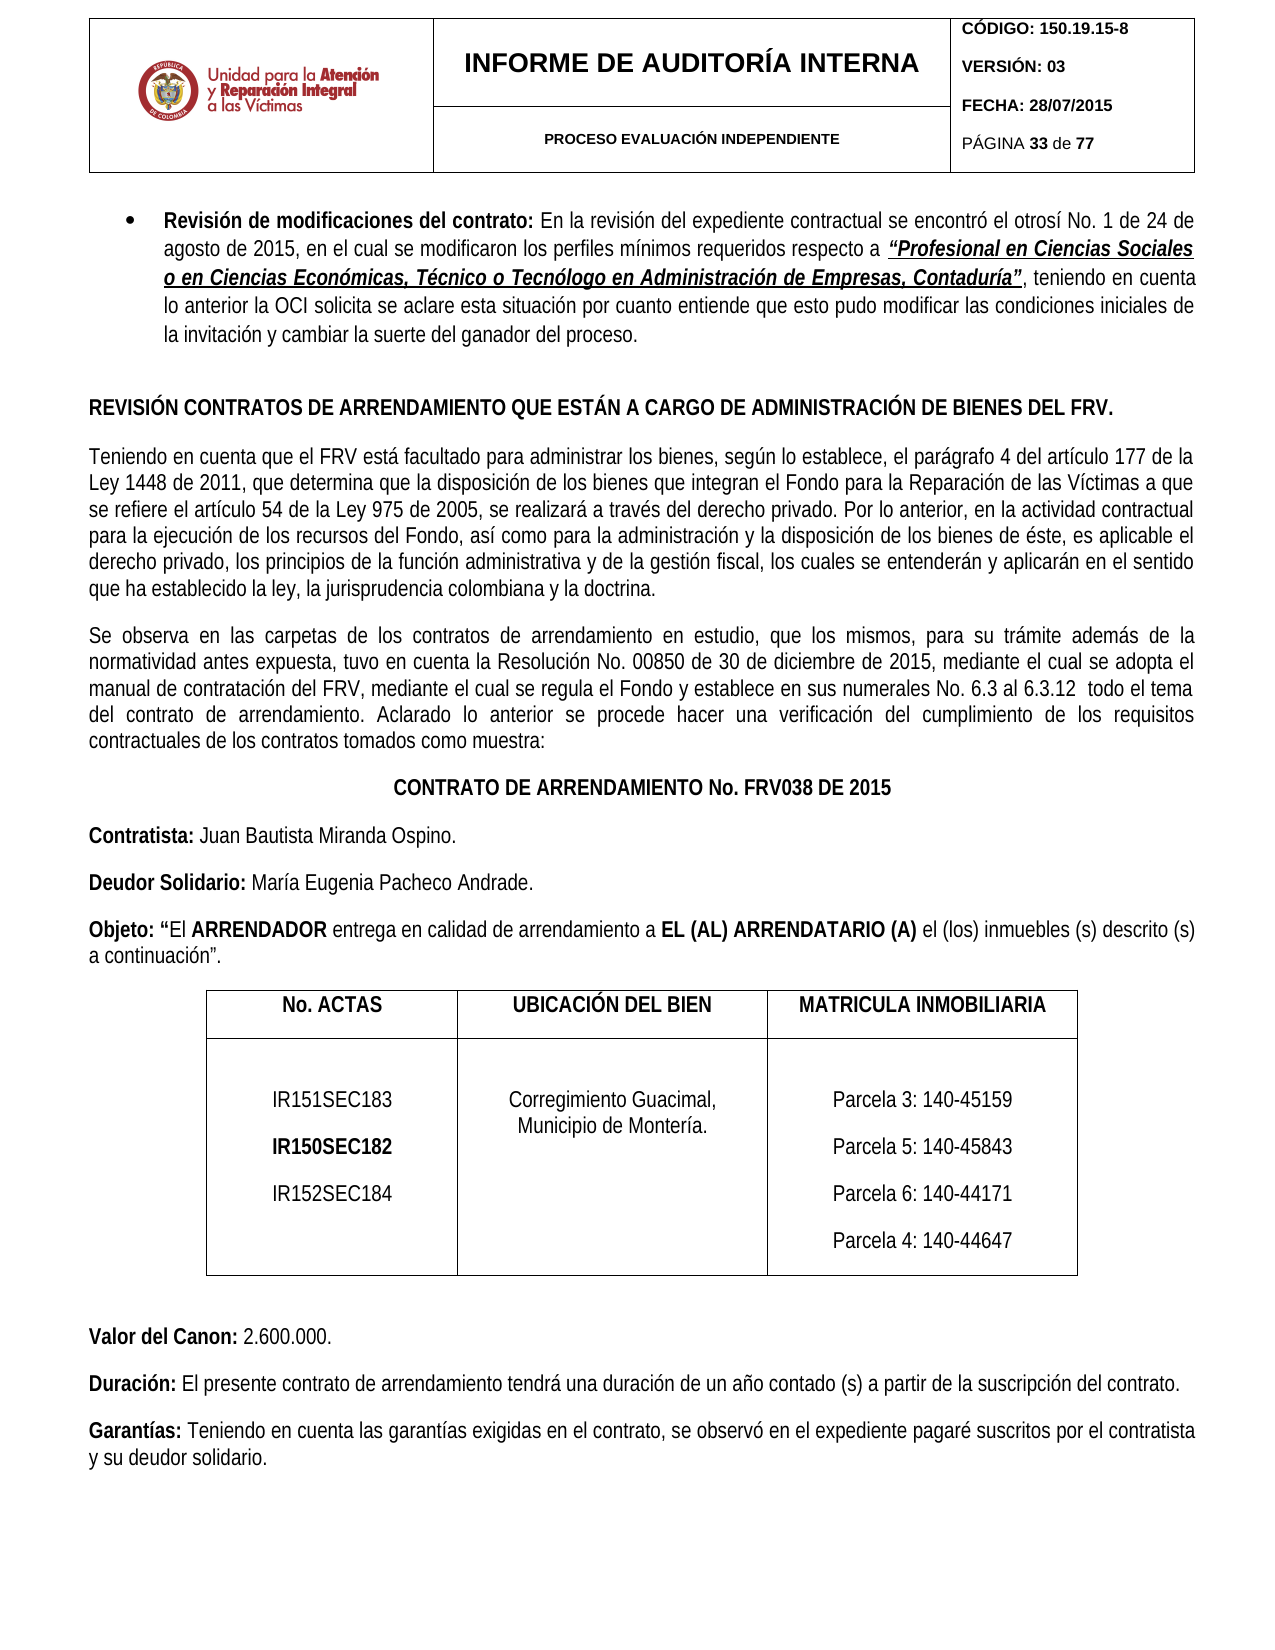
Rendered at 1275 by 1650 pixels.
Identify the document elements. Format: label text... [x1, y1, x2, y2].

text REVISIÓN CONTRATOS DE ARRENDAMIENTO QUE ESTÁN A CARGO DE ADMINISTRACIÓN DE BIENES DEL FRV. [89, 394, 1250, 420]
text Se observa en las carpetas de los contratos de arrendamiento en estudio, que los mismos, para su trámite además de la normatividad antes expuesta, tuvo en cuenta la Resolución No. 00850 de 30 de diciembre de 2015, mediante el cual se adopta el manual de contratación del FRV, mediante el cual se regula el Fondo y establece en sus numerales No. 6.3 al 6.3.12 todo el tema del contrato de arrendamiento. Aclarado lo anterior se procede hacer una verificación del cumplimiento de los requisitos contractuales de los contratos tomados como muestra: [89, 622, 1196, 753]
text CONTRATO DE ARRENDAMIENTO No. FRV038 DE 2015 [89, 774, 1196, 801]
table_cell IR151SEC183 IR150SEC182 IR152SEC184 [207, 1039, 457, 1275]
text Garantías: Teniendo en cuenta las garantías exigidas en el contrato, se observó en el expediente pagaré suscritos por el contratista y su deudor solidario. [89, 1417, 1196, 1470]
table_header MATRICULA INMOBILIARIA [768, 991, 1077, 1038]
text Valor del Canon: 2.600.000. [89, 1323, 1196, 1349]
text Objeto: “El ARRENDADOR entrega en calidad de arrendamiento a EL (AL) ARRENDATARIO (A) el (los) inmuebles (s) descrito (s) a continuación”. [89, 916, 1196, 969]
picture [120, 49, 402, 131]
text Contratista: Juan Bautista Miranda Ospino. [89, 822, 1196, 848]
table_header UBICACIÓN DEL BIEN [458, 991, 767, 1038]
text Duración: El presente contrato de arrendamiento tendrá una duración de un año contado (s) a partir de la suscripción del contrato. [89, 1370, 1196, 1396]
table_header No. ACTAS [207, 991, 457, 1038]
table_cell Corregimiento Guacimal, Municipio de Montería. [458, 1039, 767, 1275]
text Teniendo en cuenta que el FRV está facultado para administrar los bienes, según lo establece, el parágrafo 4 del artículo 177 de la Ley 1448 de 2011, que determina que la disposición de los bienes que integran el Fondo para la Reparación de las Víctimas a que se refiere el artículo 54 de la Ley 975 de 2005, se realizará a través del derecho privado. Por lo anterior, en la actividad contractual para la ejecución de los recursos del Fondo, así como para la administración y la disposición de los bienes de éste, es aplicable el derecho privado, los principios de la función administrativa y de la gestión fiscal, los cuales se entenderán y aplicarán en el sentido que ha establecido la ley, la jurisprudencia colombiana y la doctrina. [89, 443, 1196, 601]
list Revisión de modificaciones del contrato: En la revisión del expediente contractual se encontró el otrosí No. 1 de 24 de agosto de 2015, en el cual se modificaron los perfiles mínimos requeridos respecto a “Profesional en Ciencias Sociales o en Ciencias Económicas, Técnico o Tecnólogo en Administración de Empresas, Contaduría”, teniendo en cuenta lo anterior la OCI solicita se aclare esta situación por cuanto entiende que esto pudo modificar las condiciones iniciales de la invitación y cambiar la suerte del ganador del proceso. [126, 207, 1196, 347]
table_cell Parcela 3: 140-45159 Parcela 5: 140-45843 Parcela 6: 140-44171 Parcela 4: 140-44647 [768, 1039, 1077, 1275]
text Deudor Solidario: María Eugenia Pacheco Andrade. [89, 869, 1196, 895]
